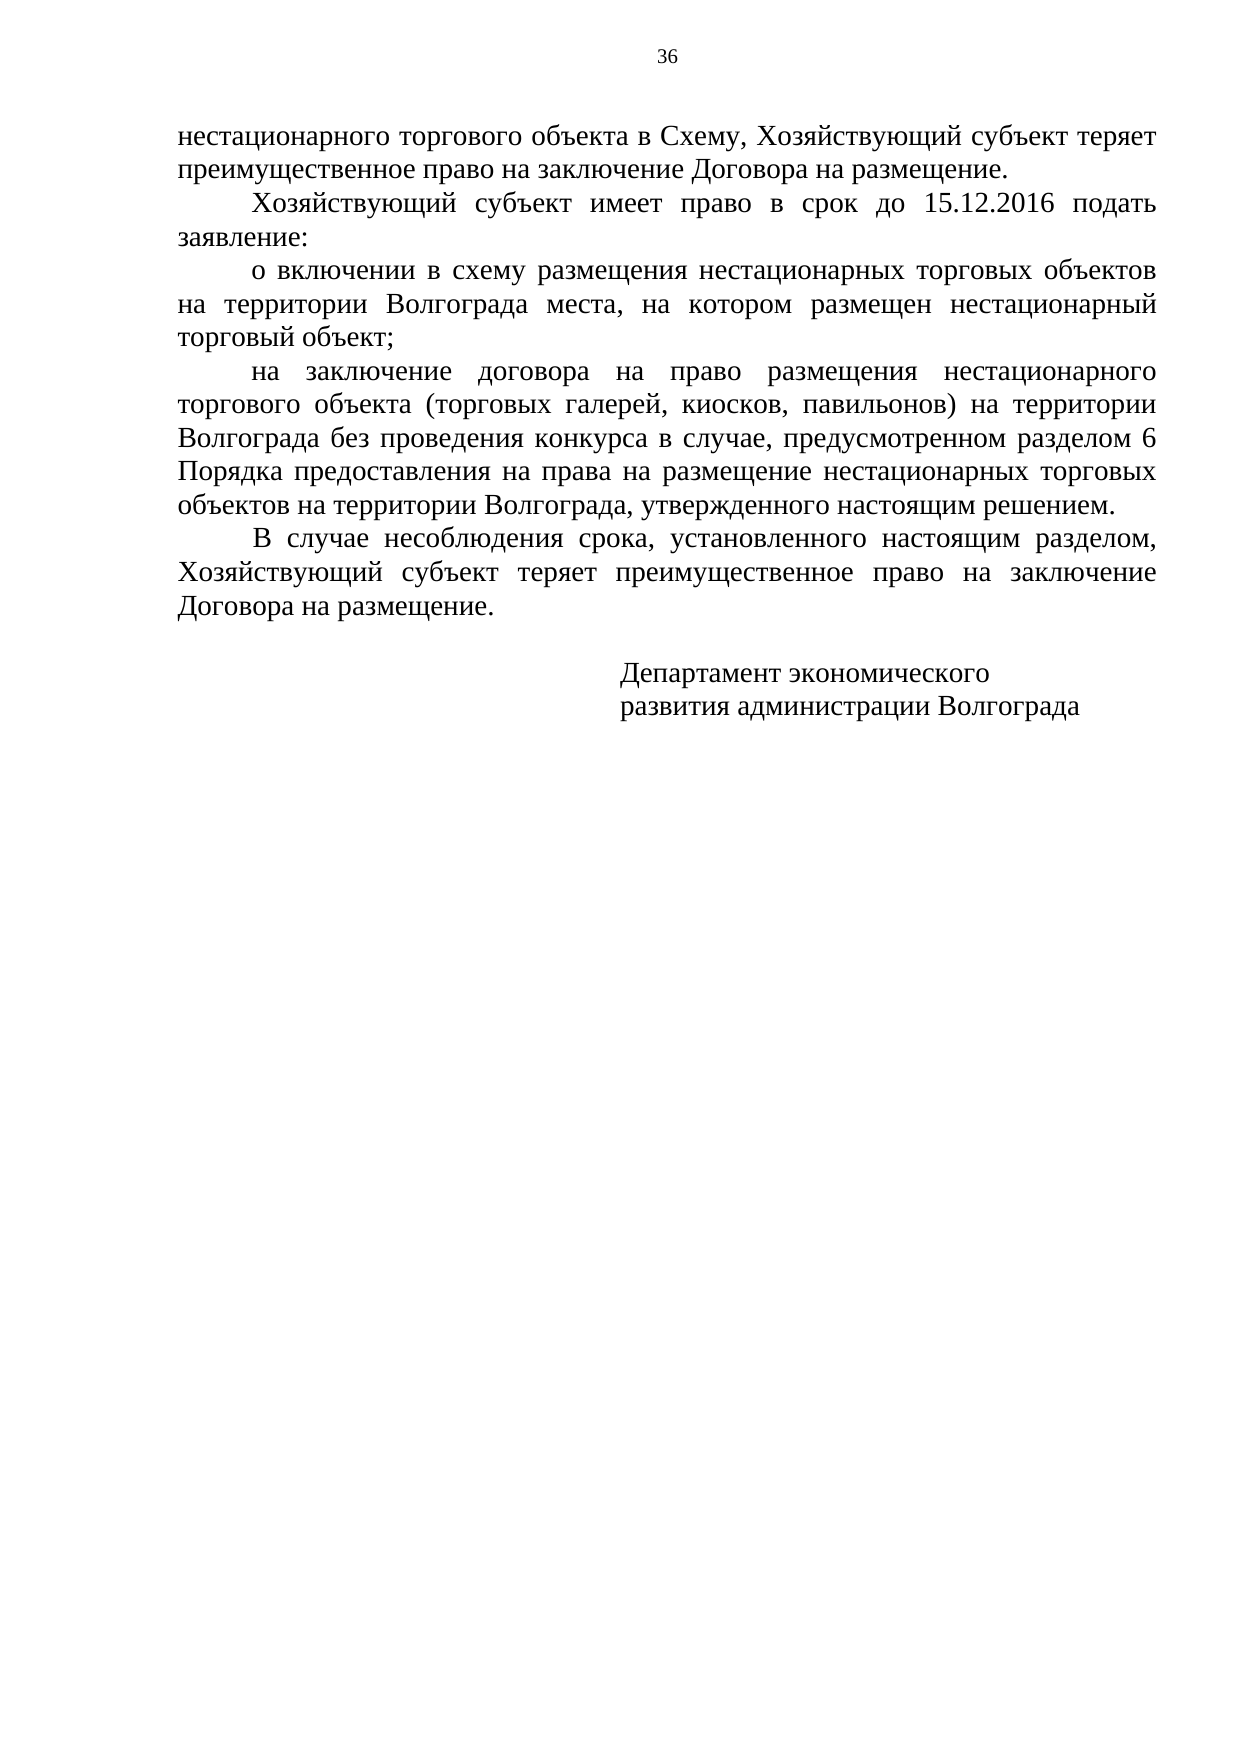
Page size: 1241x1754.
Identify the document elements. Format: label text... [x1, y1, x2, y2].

text о включении в схему размещения нестационарных торговых объектов на территории Волгограда места, на котором размещен нестационарный торговый объект; [177, 252, 1157, 353]
text В случае несоблюдения срока, установленного настоящим разделом, Хозяйствующий субъект теряет преимущественное право на заключение Договора на размещение. [177, 521, 1157, 621]
text Департамент экономического [620, 655, 1157, 688]
text развития администрации Волгограда [620, 688, 1157, 722]
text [177, 118, 1157, 185]
text на заключение договора на право размещения нестационарного торгового объекта (торговых галерей, киосков, павильонов) на территории Волгограда без проведения конкурса в случае, предусмотренном разделом 6 Порядка предоставления на права на размещение нестационарных торговых объектов на территории Волгограда, утвержденного настоящим решением. [177, 353, 1157, 521]
text Хозяйствующий субъект имеет право в срок до 15.12.2016 подать заявление: [177, 185, 1157, 252]
